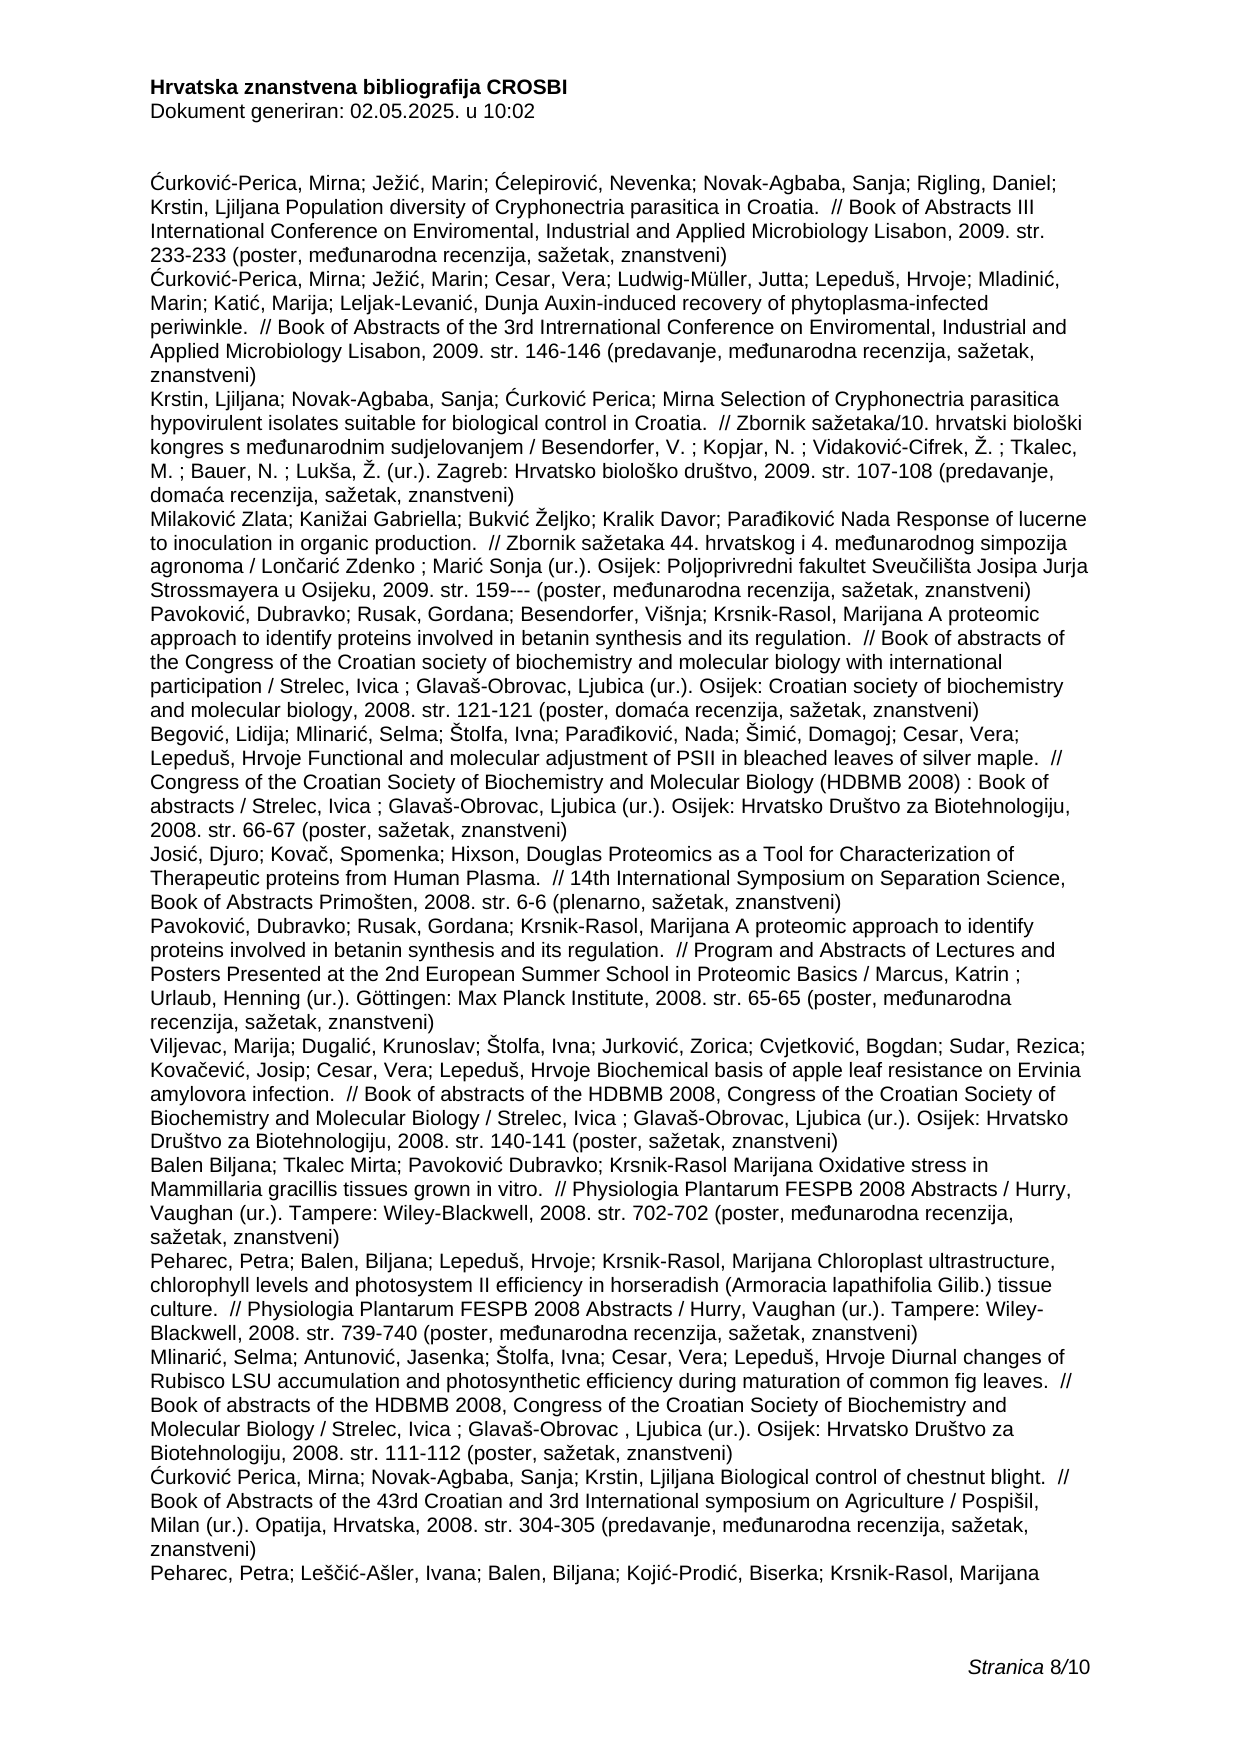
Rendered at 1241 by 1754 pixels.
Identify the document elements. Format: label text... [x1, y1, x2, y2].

text Ćurković Perica, Mirna; Novak-Agbaba, Sanja; Krstin, Ljiljana [150, 1465, 1090, 1561]
text Ćurković-Perica, Mirna; Ježić, Marin; Ćelepirović, Nevenka; Novak-Agbaba, Sanja; Rigling, Daniel; Krstin, Ljiljana [150, 171, 1090, 267]
text Josić, Djuro; Kovač, Spomenka; Hixson, Douglas [150, 842, 1090, 914]
text Pavoković, Dubravko; Rusak, Gordana; Krsnik-Rasol, Marijana [150, 914, 1090, 1033]
text Pavoković, Dubravko; Rusak, Gordana; Besendorfer, Višnja; Krsnik-Rasol, Marijana [150, 602, 1090, 722]
text Mlinarić, Selma; Antunović, Jasenka; Štolfa, Ivna; Cesar, Vera; Lepeduš, Hrvoje [150, 1345, 1090, 1465]
text Ćurković-Perica, Mirna; Ježić, Marin; Cesar, Vera; Ludwig-Müller, Jutta; Lepeduš, Hrvoje; Mladinić, Marin; Katić, Marija; Leljak-Levanić, Dunja [150, 267, 1090, 387]
text Krstin, Ljiljana; Novak-Agbaba, Sanja; Ćurković Perica; Mirna [150, 387, 1090, 506]
text Viljevac, Marija; Dugalić, Krunoslav; Štolfa, Ivna; Jurković, Zorica; Cvjetković, Bogdan; Sudar, Rezica; Kovačević, Josip; Cesar, Vera; Lepeduš, Hrvoje [150, 1033, 1090, 1153]
text Milaković Zlata; Kanižai Gabriella; Bukvić Željko; Kralik Davor; Parađiković Nada [150, 506, 1090, 602]
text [150, 1561, 1090, 1584]
text Peharec, Petra; Balen, Biljana; Lepeduš, Hrvoje; Krsnik-Rasol, Marijana [150, 1249, 1090, 1345]
text Balen Biljana; Tkalec Mirta; Pavoković Dubravko; Krsnik-Rasol Marijana [150, 1153, 1090, 1249]
text Begović, Lidija; Mlinarić, Selma; Štolfa, Ivna; Parađiković, Nada; Šimić, Domagoj; Cesar, Vera; Lepeduš, Hrvoje [150, 722, 1090, 842]
